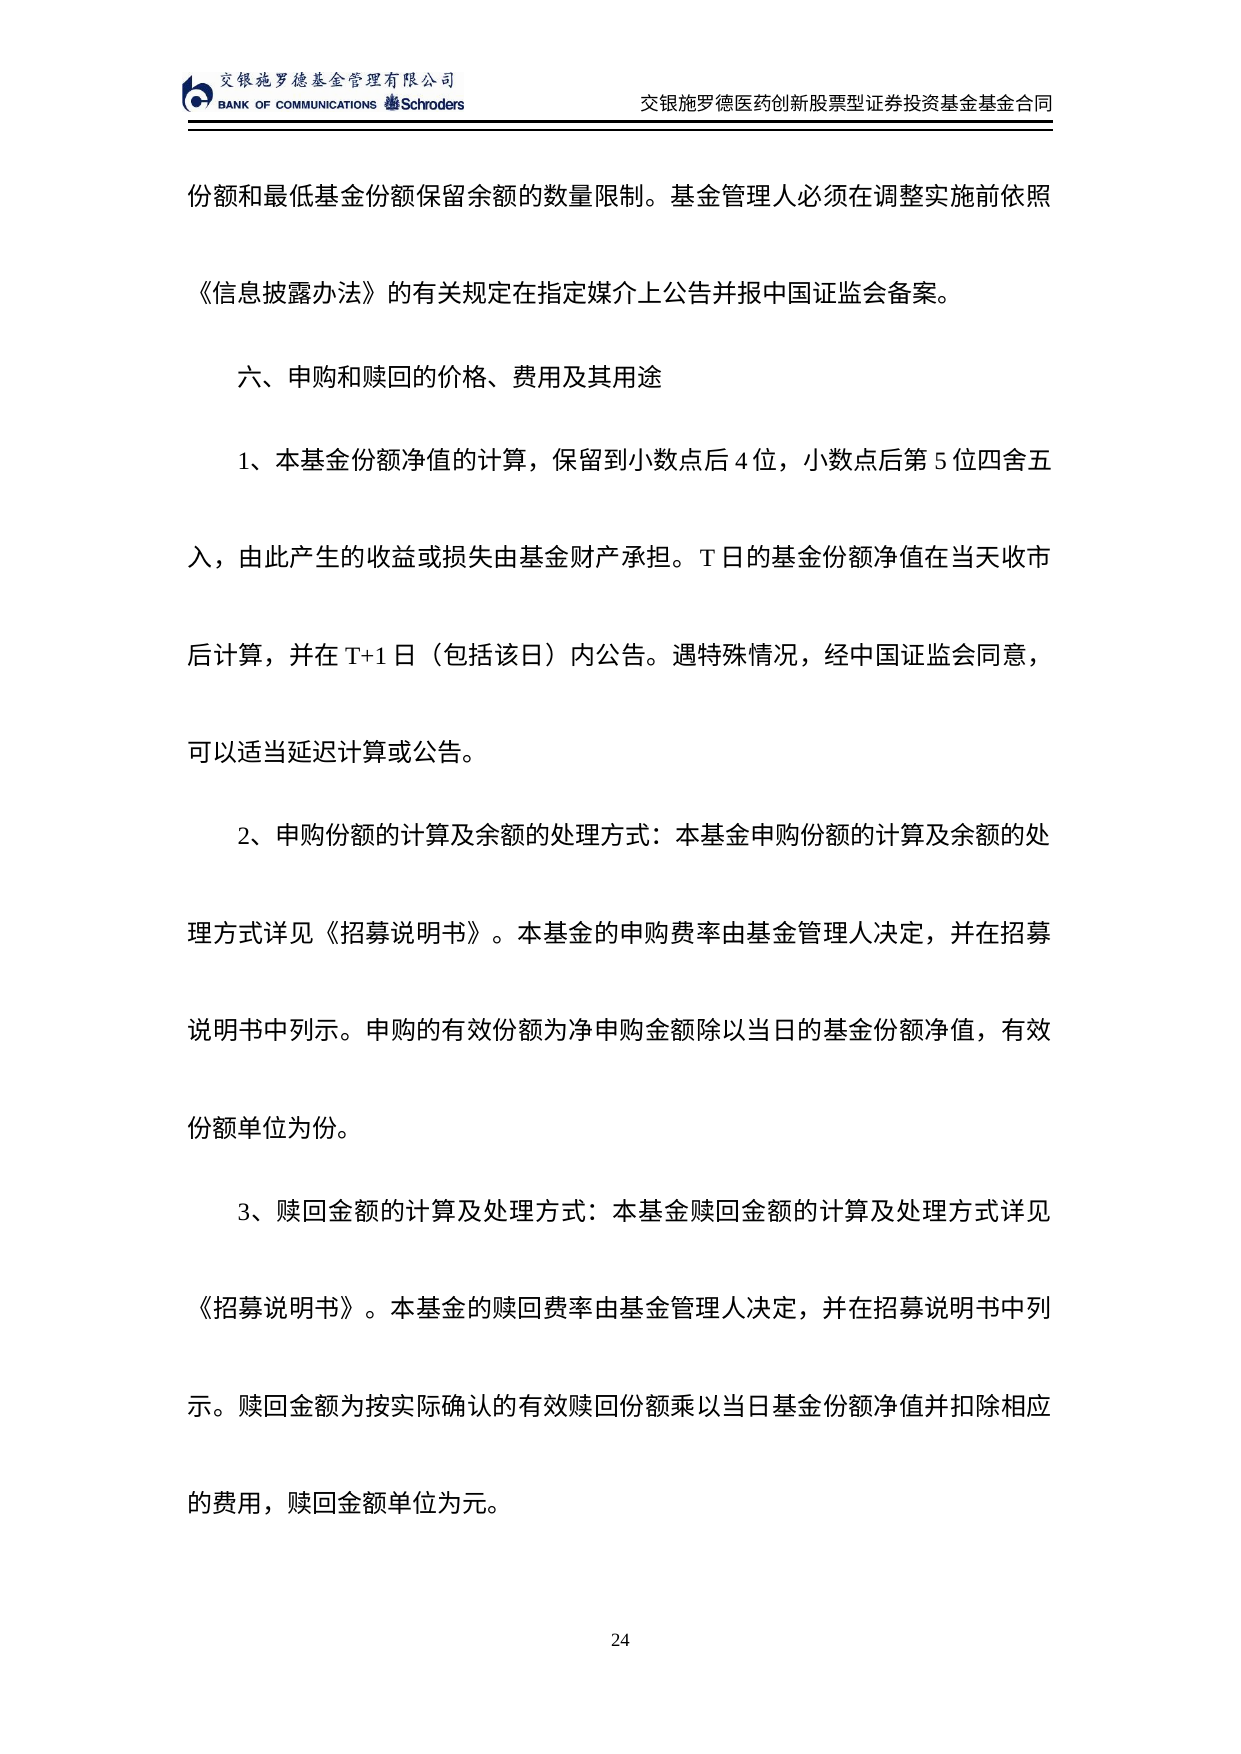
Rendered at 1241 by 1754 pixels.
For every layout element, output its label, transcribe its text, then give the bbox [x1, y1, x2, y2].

picture [182, 72, 464, 112]
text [187, 162, 1053, 324]
text 1、本基金份额净值的计算，保留到小数点后4位，小数点后第5位四舍五入，由此产生的收益或损失由基金财产承担。T日的基金份额净值在当天收市后计算，并在T+1日（包括该日）内公告。遇特殊情况，经中国证监会同意，可以适当延迟计算或公告。 [187, 426, 1053, 783]
text 六、申购和赎回的价格、费用及其用途 [187, 343, 1053, 408]
text 2、申购份额的计算及余额的处理方式：本基金申购份额的计算及余额的处理方式详见《招募说明书》。本基金的申购费率由基金管理人决定，并在招募说明书中列示。申购的有效份额为净申购金额除以当日的基金份额净值，有效份额单位为份。 [187, 801, 1053, 1159]
text 3、赎回金额的计算及处理方式：本基金赎回金额的计算及处理方式详见《招募说明书》。本基金的赎回费率由基金管理人决定，并在招募说明书中列示。赎回金额为按实际确认的有效赎回份额乘以当日基金份额净值并扣除相应的费用，赎回金额单位为元。 [187, 1177, 1053, 1534]
